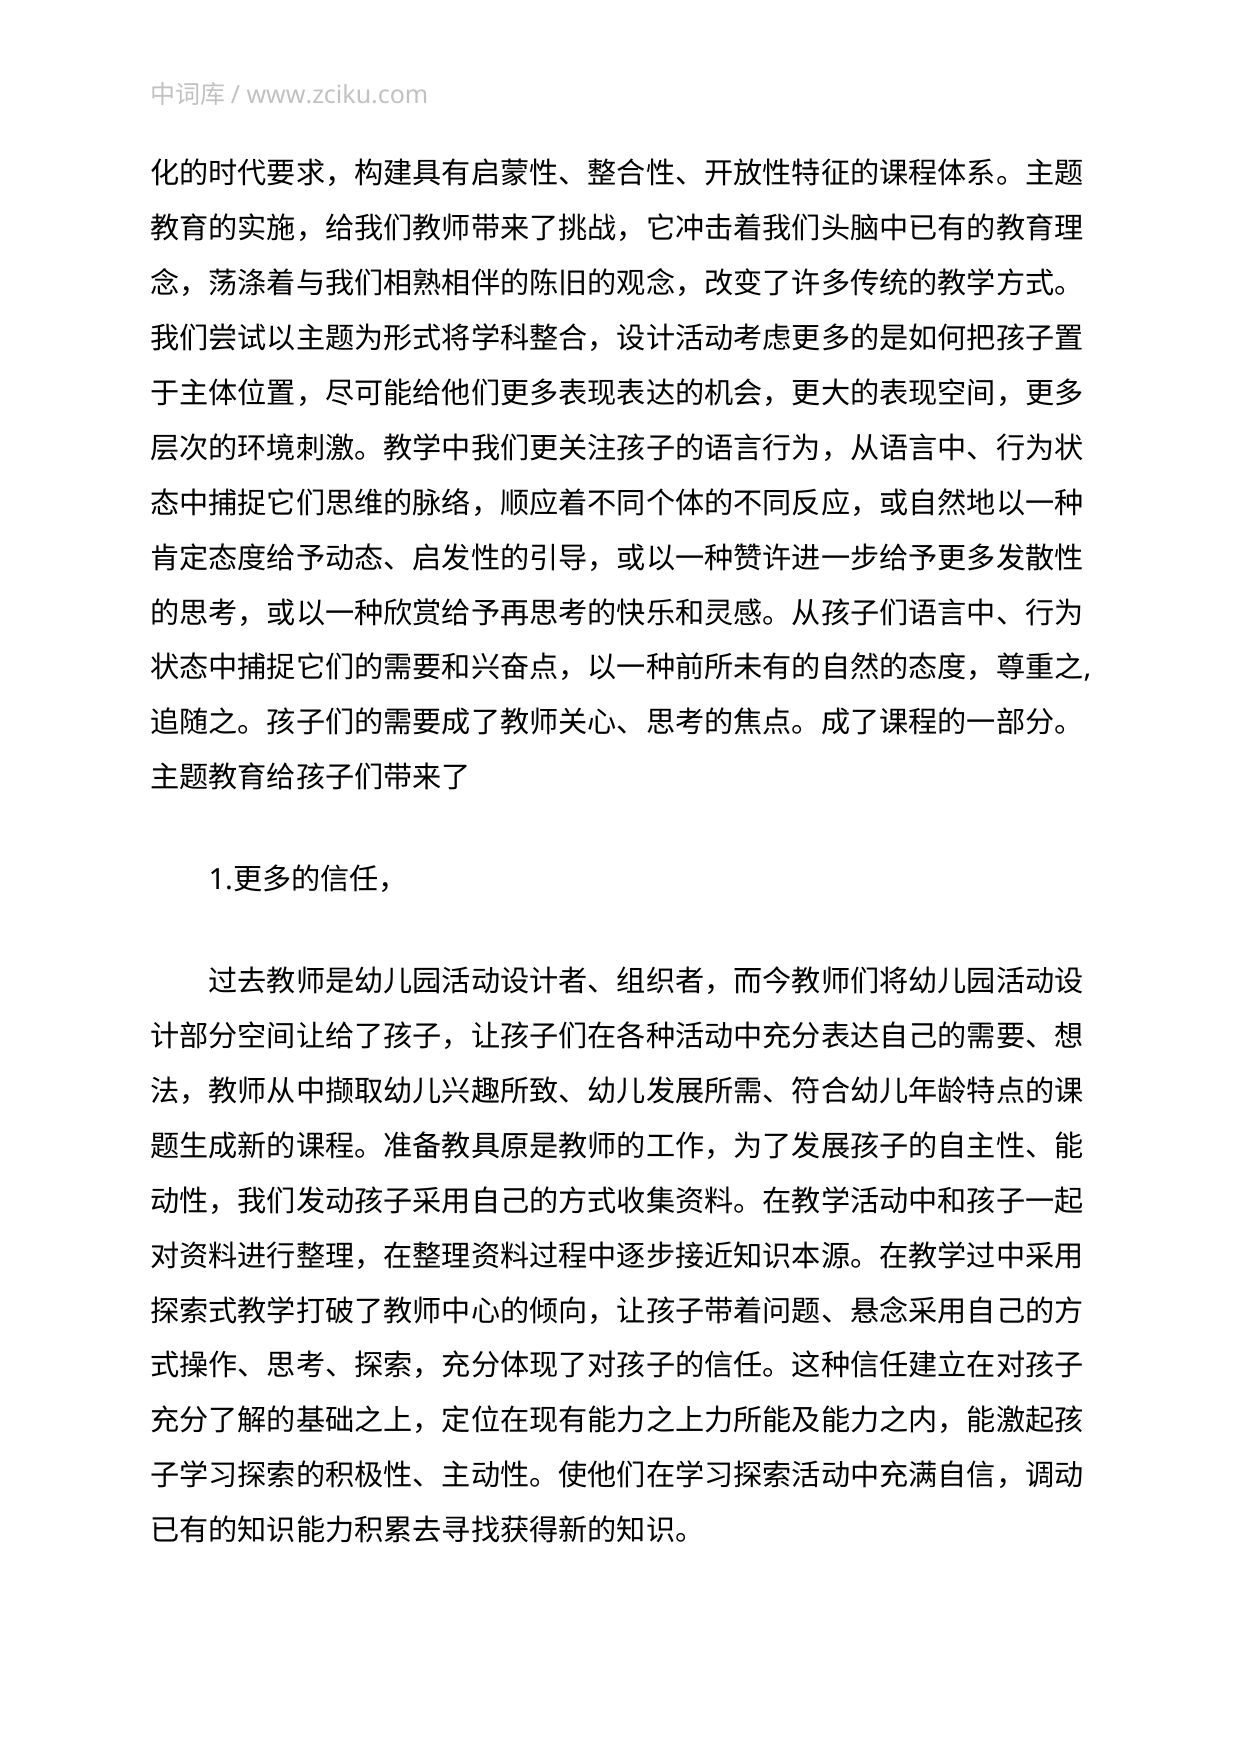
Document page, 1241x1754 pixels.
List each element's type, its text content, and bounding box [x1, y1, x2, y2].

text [150, 150, 1090, 796]
text 过去教师是幼儿园活动设计者、组织者，而今教师们将幼儿园活动设计部分空间让给了孩子，让孩子们在各种活动中充分表达自己的需要、想法，教师从中撷取幼儿兴趣所致、幼儿发展所需、符合幼儿年龄特点的课题生成新的课程。准备教具原是教师的工作，为了发展孩子的自主性、能动性，我们发动孩子采用自己的方式收集资料。在教学活动中和孩子一起对资料进行整理，在整理资料过程中逐步接近知识本源。在教学过中采用探索式教学打破了教师中心的倾向，让孩子带着问题、悬念采用自己的方式操作、思考、探索，充分体现了对孩子的信任。这种信任建立在对孩子充分了解的基础之上，定位在现有能力之上力所能及能力之内，能激起孩子学习探索的积极性、主动性。使他们在学习探索活动中充满自信，调动已有的知识能力积累去寻找获得新的知识。 [150, 958, 1090, 1549]
text 1.更多的信任， [150, 856, 1090, 898]
